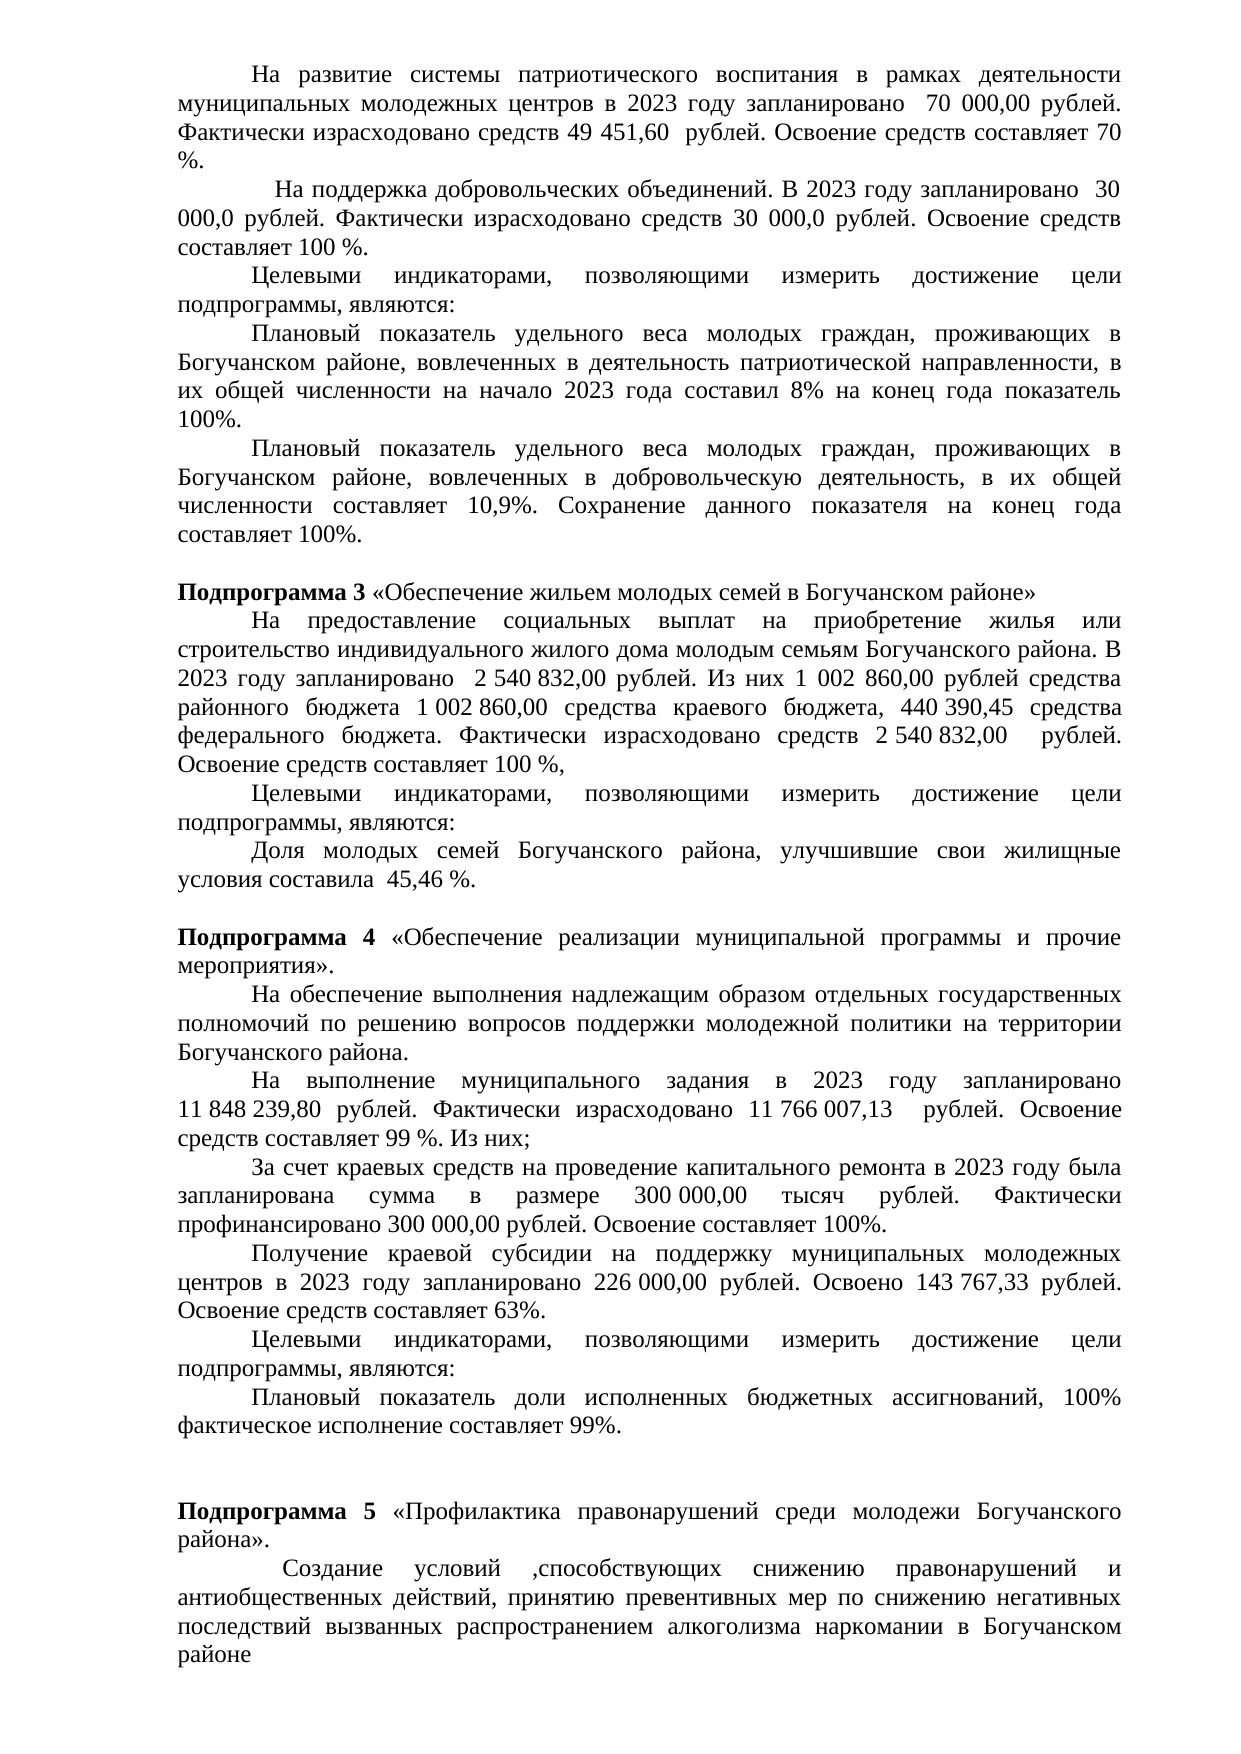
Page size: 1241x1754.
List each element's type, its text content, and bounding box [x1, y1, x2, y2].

text На предоставление социальных выплат на приобретение жилья или строительство индивидуального жилого дома молодым семьям Богучанского района. В 2023 году запланировано 2 540 832,00 рублей. Из них 1 002 860,00 рублей средства районного бюджета 1 002 860,00 средства краевого бюджета, 440 390,45 средства федерального бюджета. Фактически израсходовано средств 2 540 832,00 рублей. Освоение средств составляет 100 %, [177, 605, 1122, 778]
text Подпрограмма 5 «Профилактика правонарушений среди молодежи Богучанского района». [177, 1496, 1122, 1553]
text За счет краевых средств на проведение капитального ремонта в 2023 году была запланирована сумма в размере 300 000,00 тысяч рублей. Фактически профинансировано 300 000,00 рублей. Освоение составляет 100%. [177, 1152, 1122, 1238]
text На выполнение муниципального задания в 2023 году запланировано 11 848 239,80 рублей. Фактически израсходовано 11 766 007,13 рублей. Освоение средств составляет 99 %. Из них; [177, 1065, 1122, 1152]
text Целевыми индикаторами, позволяющими измерить достижение цели подпрограммы, являются: [177, 778, 1122, 835]
text На развитие системы патриотического воспитания в рамках деятельности муниципальных молодежных центров в 2023 году запланировано 70 000,00 рублей. Фактически израсходовано средств 49 451,60 рублей. Освоение средств составляет 70 %. [177, 59, 1122, 174]
text На обеспечение выполнения надлежащим образом отдельных государственных полномочий по решению вопросов поддержки молодежной политики на территории Богучанского района. [177, 979, 1122, 1065]
text Создание условий ,способствующих снижению правонарушений и антиобщественных действий, принятию превентивных мер по снижению негативных последствий вызванных распространением алкоголизма наркомании в Богучанском районе [177, 1553, 1122, 1668]
text Плановый показатель удельного веса молодых граждан, проживающих в Богучанском районе, вовлеченных в деятельность патриотической направленности, в их общей численности на начало 2023 года составил 8% на конец года показатель 100%. [177, 318, 1122, 433]
text Подпрограмма 3 «Обеспечение жильем молодых семей в Богучанском районе» [177, 577, 1122, 605]
text Подпрограмма 4 «Обеспечение реализации муниципальной программы и прочие мероприятия». [177, 922, 1122, 979]
text На поддержка добровольческих объединений. В 2023 году запланировано 30 000,0 рублей. Фактически израсходовано средств 30 000,0 рублей. Освоение средств составляет 100 %. [177, 174, 1122, 260]
text Плановый показатель доли исполненных бюджетных ассигнований, 100% фактическое исполнение составляет 99%. [177, 1382, 1122, 1439]
text Плановый показатель удельного веса молодых граждан, проживающих в Богучанском районе, вовлеченных в добровольческую деятельность, в их общей численности составляет 10,9%. Сохранение данного показателя на конец года составляет 100%. [177, 433, 1122, 548]
text Получение краевой субсидии на поддержку муниципальных молодежных центров в 2023 году запланировано 226 000,00 рублей. Освоено 143 767,33 рублей. Освоение средств составляет 63%. [177, 1238, 1122, 1324]
text Доля молодых семей Богучанского района, улучшившие свои жилищные условия составила 45,46 %. [177, 835, 1122, 893]
text Целевыми индикаторами, позволяющими измерить достижение цели подпрограммы, являются: [177, 1324, 1122, 1382]
text Целевыми индикаторами, позволяющими измерить достижение цели подпрограммы, являются: [177, 260, 1122, 318]
